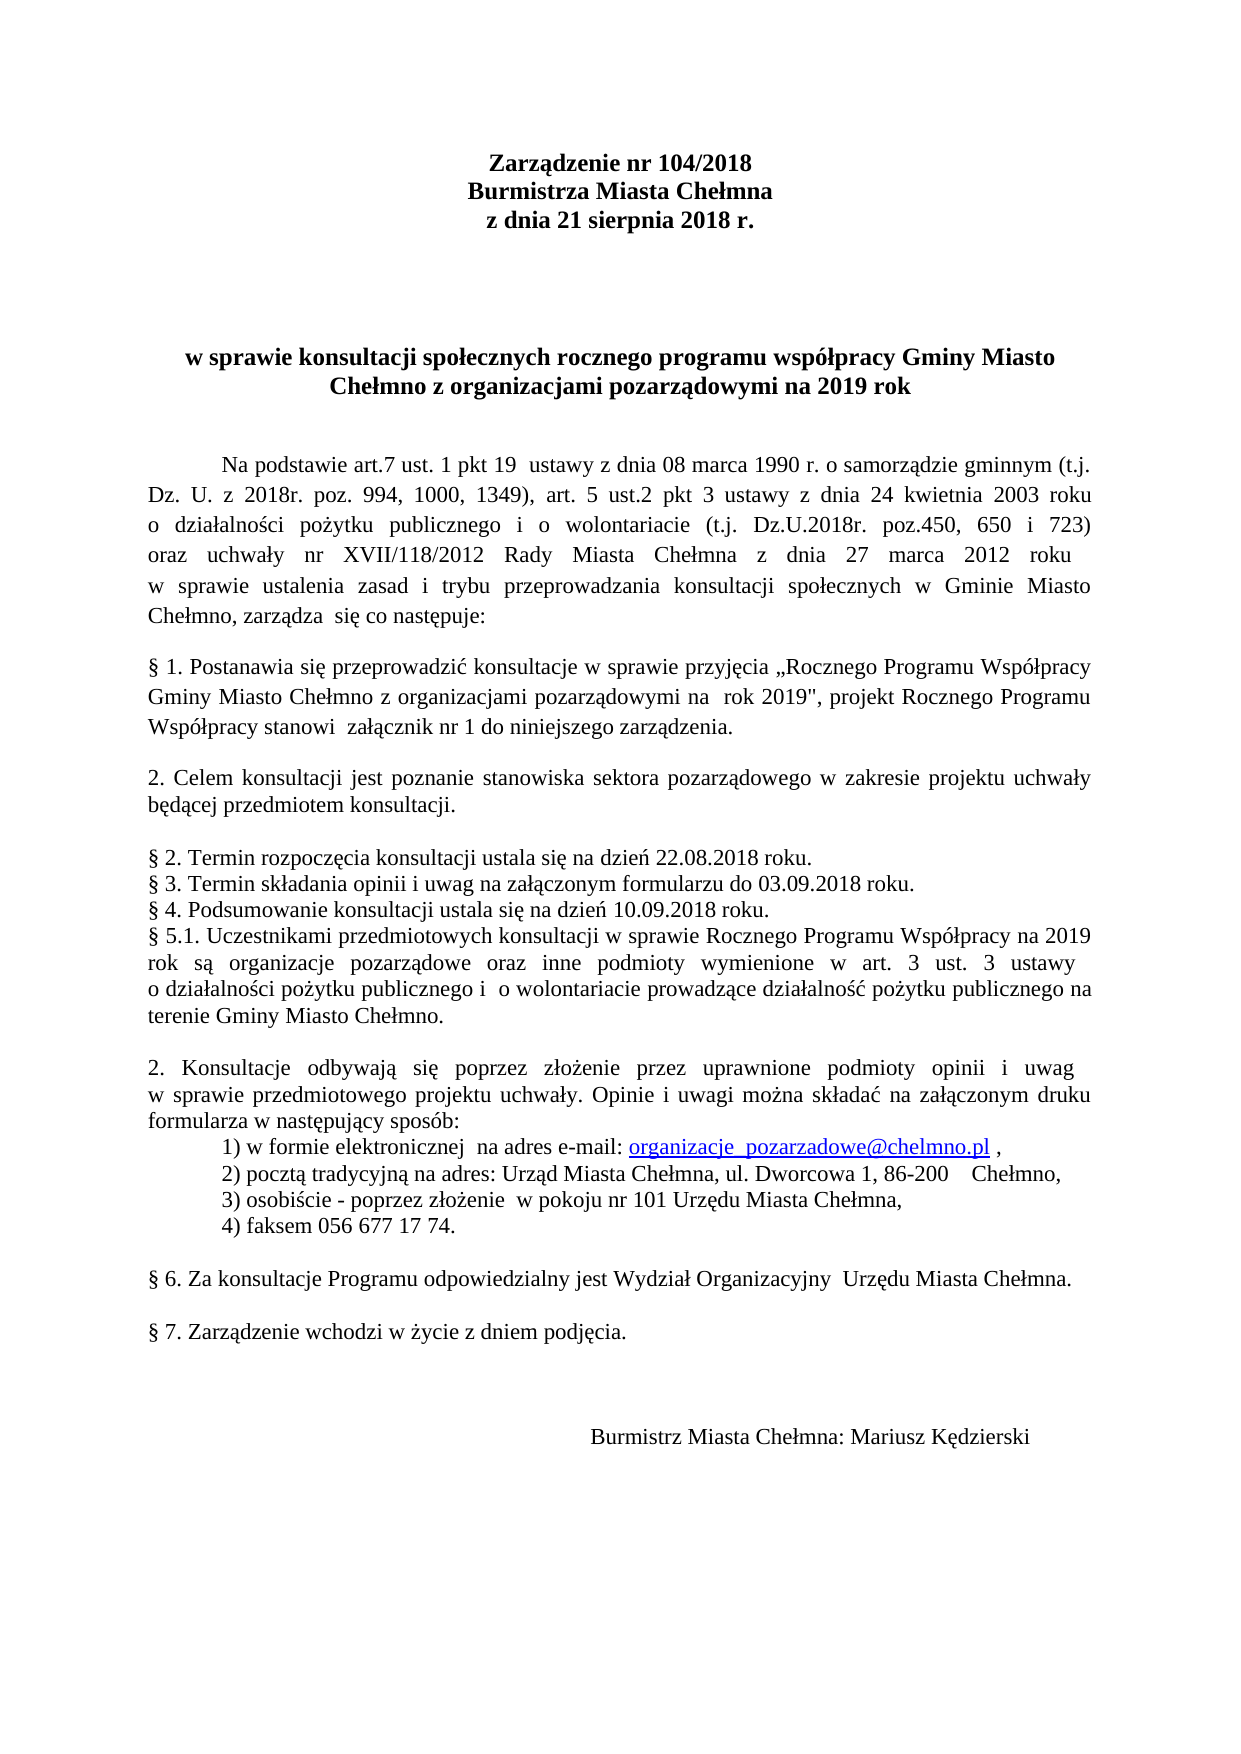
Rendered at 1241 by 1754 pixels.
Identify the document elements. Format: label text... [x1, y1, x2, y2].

text Zarządzenie nr 104/2018 [148, 148, 1093, 176]
text w sprawie konsultacji społecznych rocznego programu współpracy Gminy Miasto Chełmno z organizacjami pozarządowymi na 2019 rok [148, 342, 1093, 400]
text § 7. Zarządzenie wchodzi w życie z dniem podjęcia. [148, 1318, 1093, 1344]
text Burmistrz Miasta Chełmna: Mariusz Kędzierski [148, 1423, 1093, 1450]
text § 2. Termin rozpoczęcia konsultacji ustala się na dzień 22.08.2018 roku. [148, 843, 1093, 870]
text § 5.1. Uczestnikami przedmiotowych konsultacji w sprawie Rocznego Programu Współpracy na 2019 rok są organizacje pozarządowe oraz inne podmioty wymienione w art. 3 ust. 3 ustawy o działalności pożytku publicznego i o wolontariacie prowadzące działalność pożytku publicznego na terenie Gminy Miasto Chełmno. [148, 923, 1093, 1028]
text § 1. Postanawia się przeprowadzić konsultacje w sprawie przyjęcia „Rocznego Programu Współpracy Gminy Miasto Chełmno z organizacjami pozarządowymi na rok 2019", projekt Rocznego Programu Współpracy stanowi załącznik nr 1 do niniejszego zarządzenia. [148, 653, 1093, 740]
text 2) pocztą tradycyjną na adres: Urząd Miasta Chełmna, ul. Dworcowa 1, 86-200 Chełmno, [221, 1160, 1093, 1186]
text § 3. Termin składania opinii i uwag na załączonym formularzu do 03.09.2018 roku. [148, 870, 1093, 896]
text 2. Celem konsultacji jest poznanie stanowiska sektora pozarządowego w zakresie projektu uchwały będącej przedmiotem konsultacji. [148, 764, 1093, 817]
text 4) faksem 056 677 17 74. [148, 1212, 1093, 1239]
text Burmistrza Miasta Chełmna [148, 176, 1093, 205]
text 2. Konsultacje odbywają się poprzez złożenie przez uprawnione podmioty opinii i uwag w sprawie przedmiotowego projektu uchwały. Opinie i uwagi można składać na załączonym druku formularza w następujący sposób: [148, 1054, 1093, 1133]
text Na podstawie art.7 ust. 1 pkt 19 ustawy z dnia 08 marca 1990 r. o samorządzie gminnym (t.j. Dz. U. z 2018r. poz. 994, 1000, 1349), art. 5 ust.2 pkt 3 ustawy z dnia 24 kwietnia 2003 roku o działalności pożytku publicznego i o wolontariacie (t.j. Dz.U.2018r. poz.450, 650 i 723) oraz uchwały nr XVII/118/2012 Rady Miasta Chełmna z dnia 27 marca 2012 roku w sprawie ustalenia zasad i trybu przeprowadzania konsultacji społecznych w Gminie Miasto Chełmno, zarządza się co następuje: [148, 451, 1093, 628]
text § 4. Podsumowanie konsultacji ustala się na dzień 10.09.2018 roku. [148, 896, 1093, 923]
text 3) osobiście - poprzez złożenie w pokoju nr 101 Urzędu Miasta Chełmna, [148, 1186, 1093, 1212]
text § 6. Za konsultacje Programu odpowiedzialny jest Wydział Organizacyjny Urzędu Miasta Chełmna. [148, 1265, 1093, 1292]
text z dnia 21 sierpnia 2018 r. [148, 205, 1093, 234]
text 1) w formie elektronicznej na adres e-mail: organizacje_pozarzadowe@chelmno.pl , [148, 1133, 1093, 1160]
